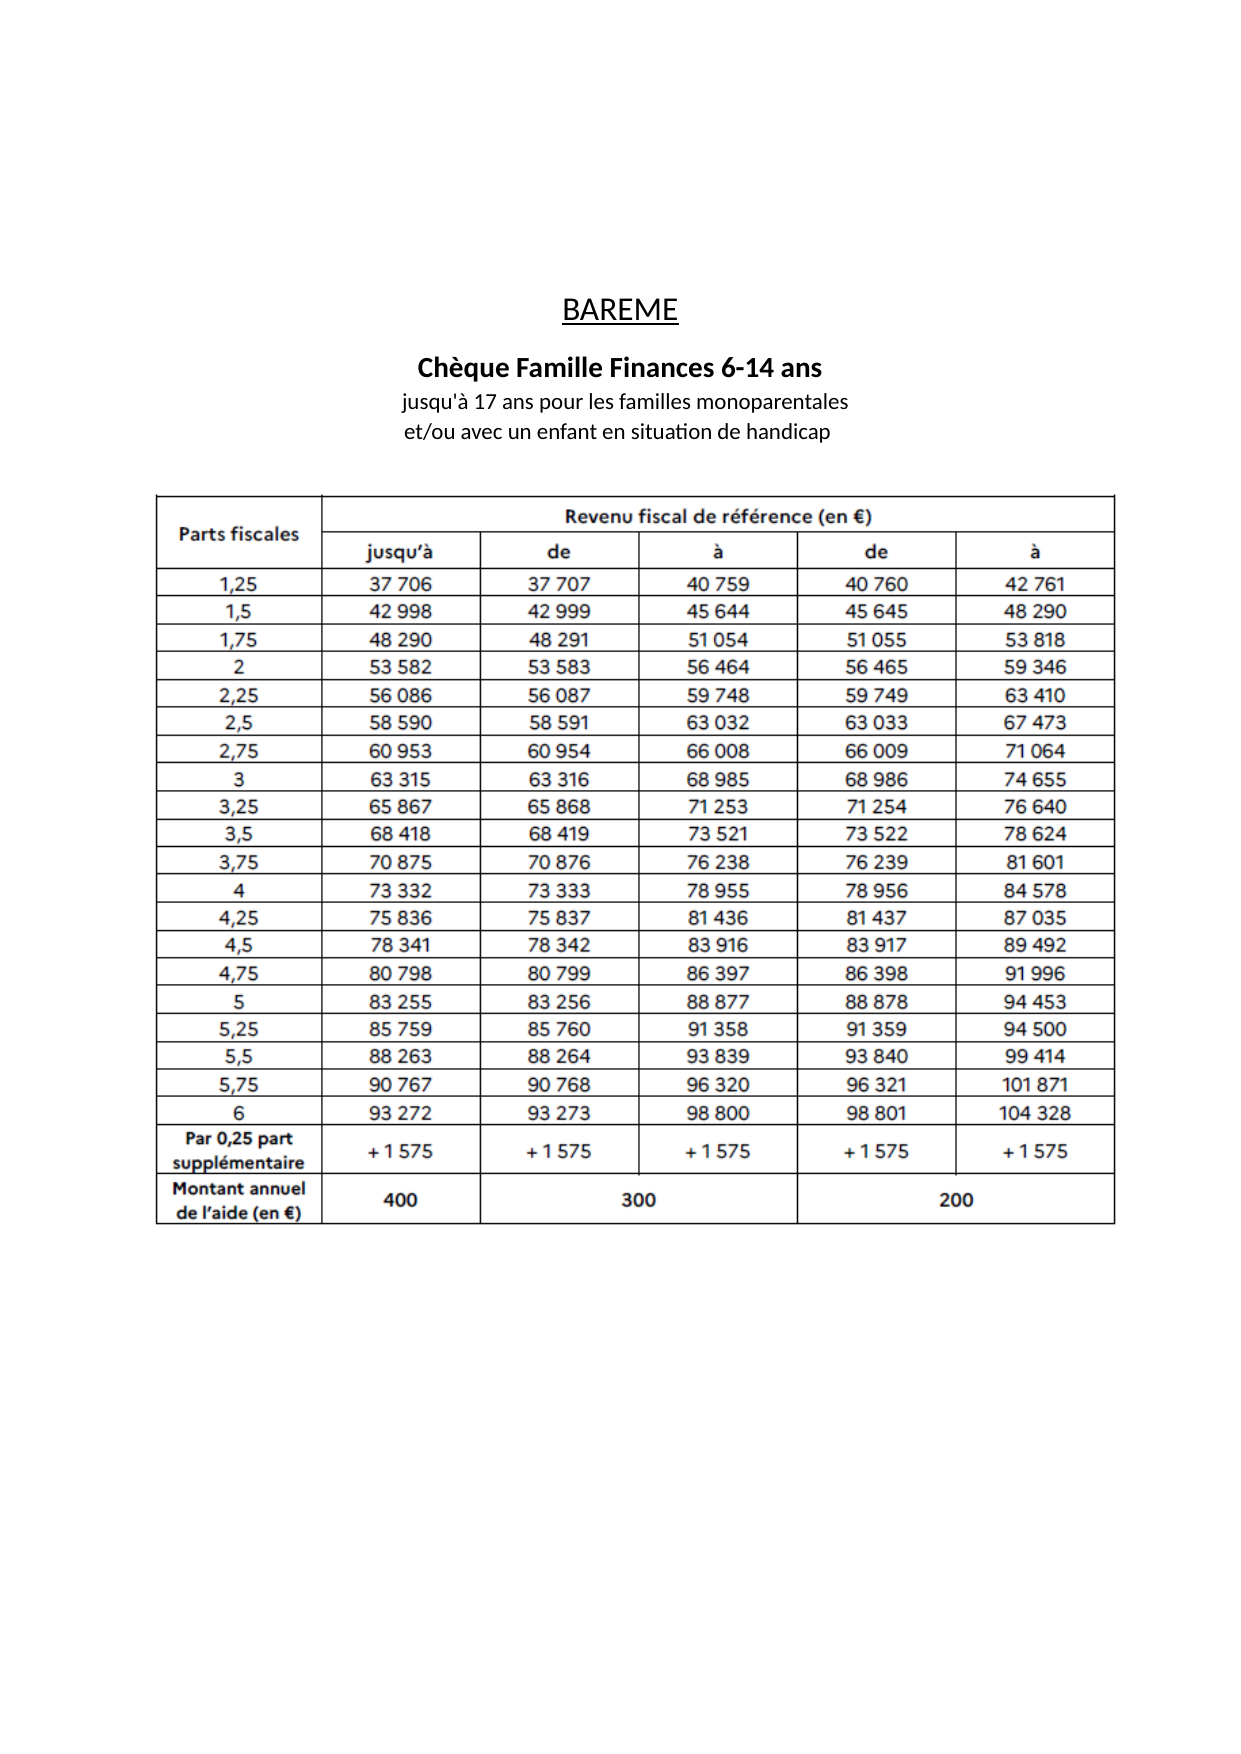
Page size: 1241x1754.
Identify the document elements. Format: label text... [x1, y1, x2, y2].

text BAREME [148, 288, 1093, 329]
picture [147, 491, 1123, 1227]
text et/ou avec un enfant en situation de handicap [148, 417, 1093, 446]
text Chèque Famille Finances 6-14 ans [148, 349, 1093, 384]
text jusqu'à 17 ans pour les familles monoparentales [148, 387, 1093, 415]
